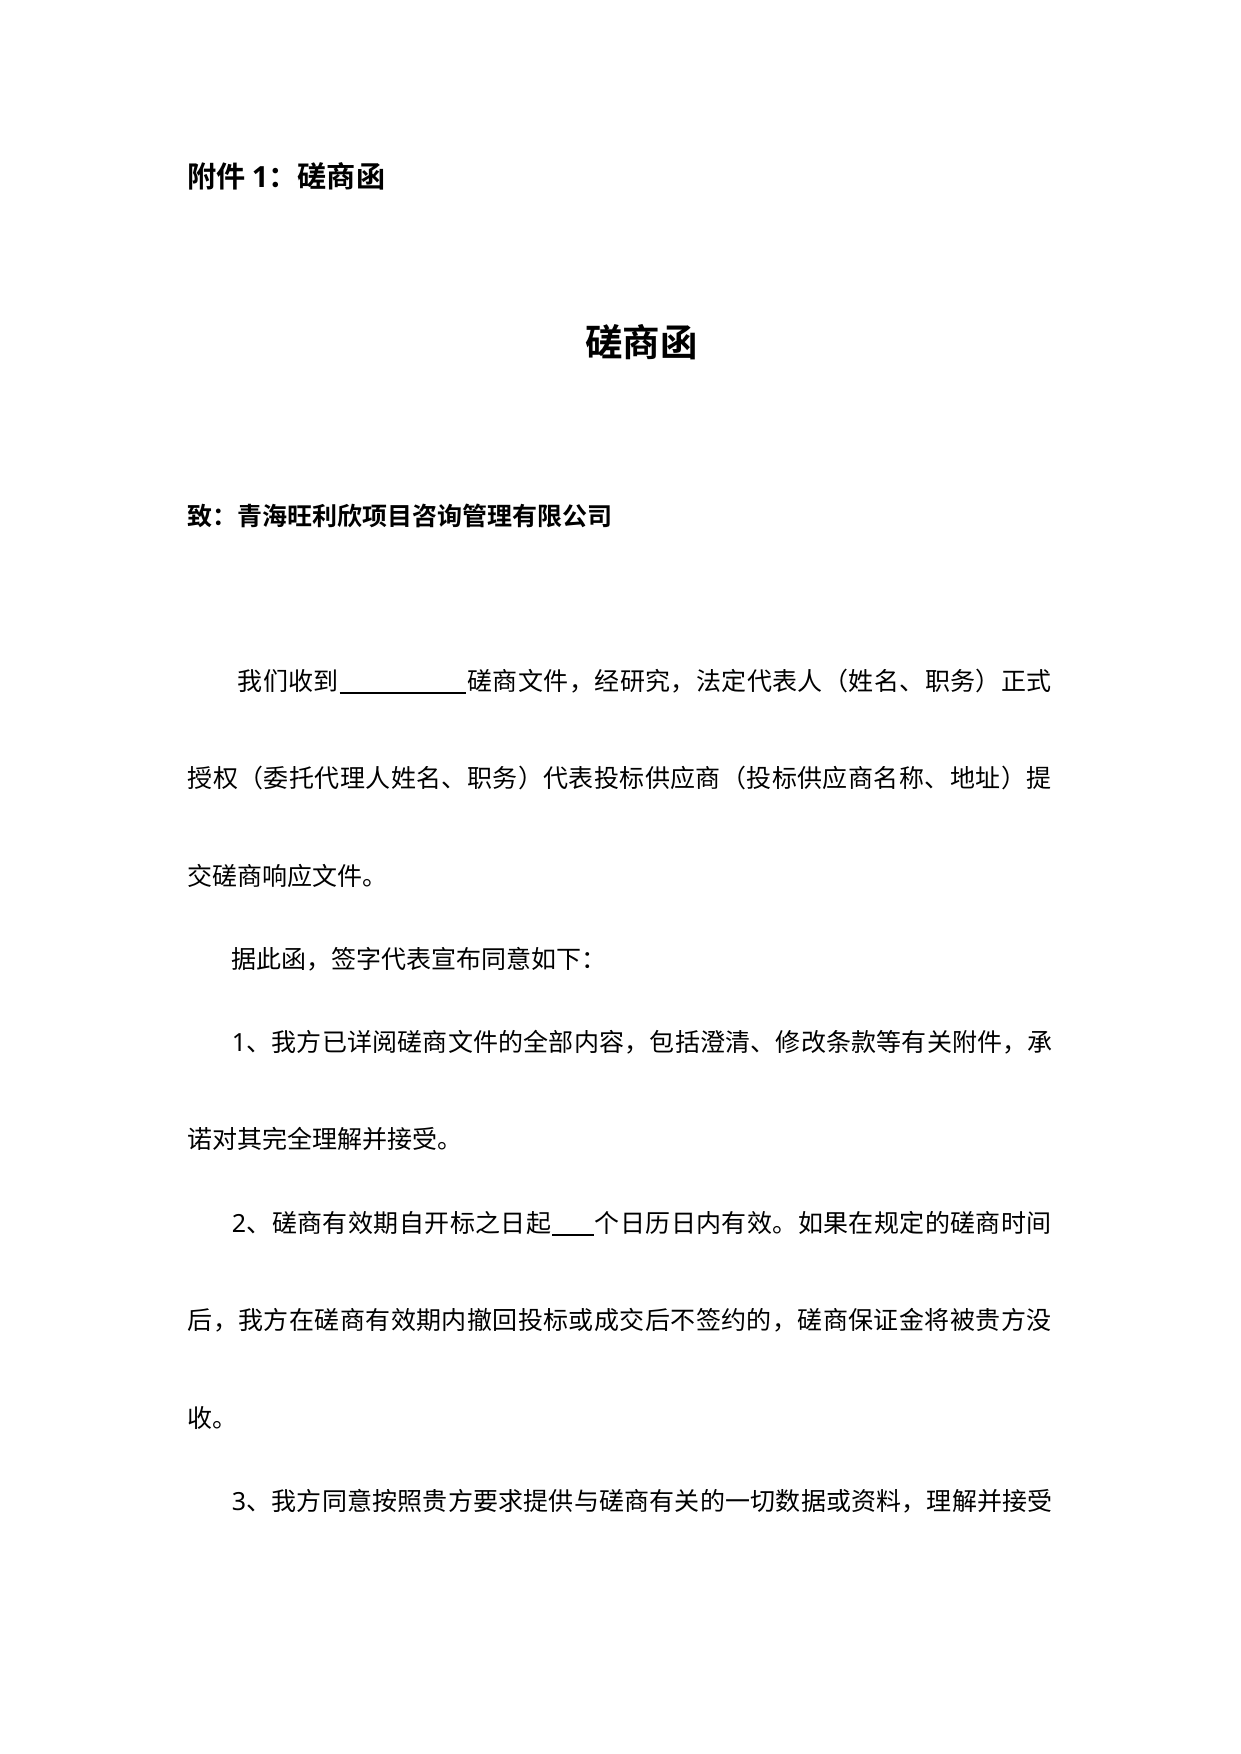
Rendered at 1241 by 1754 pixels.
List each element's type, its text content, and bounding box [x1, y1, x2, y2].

text 1、我方已详阅磋商文件的全部内容，包括澄清、修改条款等有关附件，承诺对其完全理解并接受。 [187, 1008, 1053, 1171]
text 据此函，签字代表宣布同意如下： [187, 925, 1053, 990]
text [187, 1467, 1053, 1532]
text 2、磋商有效期自开标之日起 个日历日内有效。如果在规定的磋商时间后，我方在磋商有效期内撤回投标或成交后不签约的，磋商保证金将被贵方没收。 [187, 1189, 1053, 1449]
text 我们收到 磋商文件，经研究，法定代表人（姓名、职务）正式授权（委托代理人姓名、职务）代表投标供应商（投标供应商名称、地址）提交磋商响应文件。 [187, 647, 1053, 907]
text 致：青海旺利欣项目咨询管理有限公司 [187, 482, 1053, 547]
text 附件1：磋商函 [187, 154, 1053, 196]
text 磋商函 [187, 308, 1053, 373]
